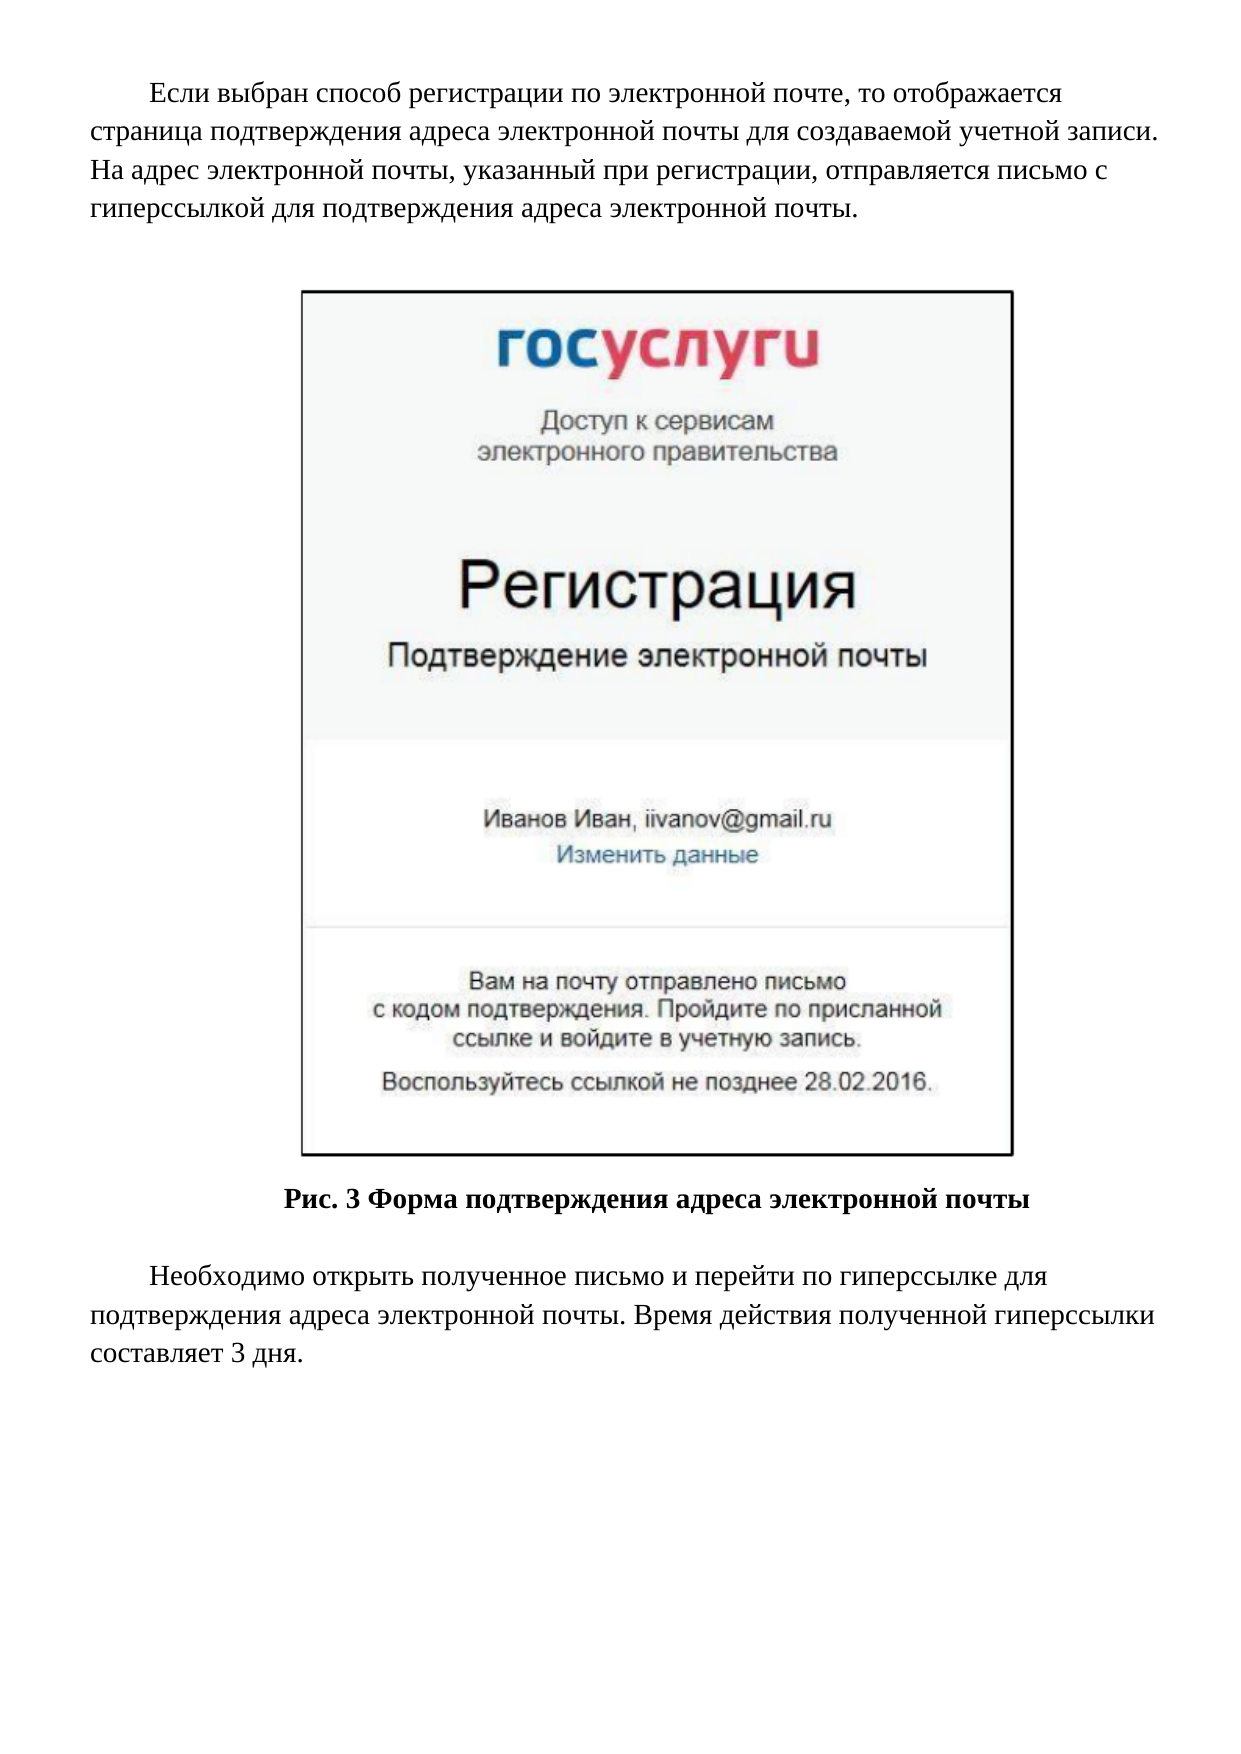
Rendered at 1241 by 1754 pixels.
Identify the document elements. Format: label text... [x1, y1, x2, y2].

text Если выбран способ регистрации по электронной почте, то отображается страница подтверждения адреса электронной почты для создаваемой учетной записи. На адрес электронной почты, указанный при регистрации, отправляется письмо с гиперссылкой для подтверждения адреса электронной почты. [90, 75, 1165, 224]
picture [278, 267, 1036, 1177]
text Необходимо открыть полученное письмо и перейти по гиперссылке для подтверждения адреса электронной почты. Время действия полученной гиперссылки составляет 3 дня. [90, 1258, 1165, 1369]
text Рис. 3 Форма подтверждения адреса электронной почты [90, 1181, 1165, 1215]
